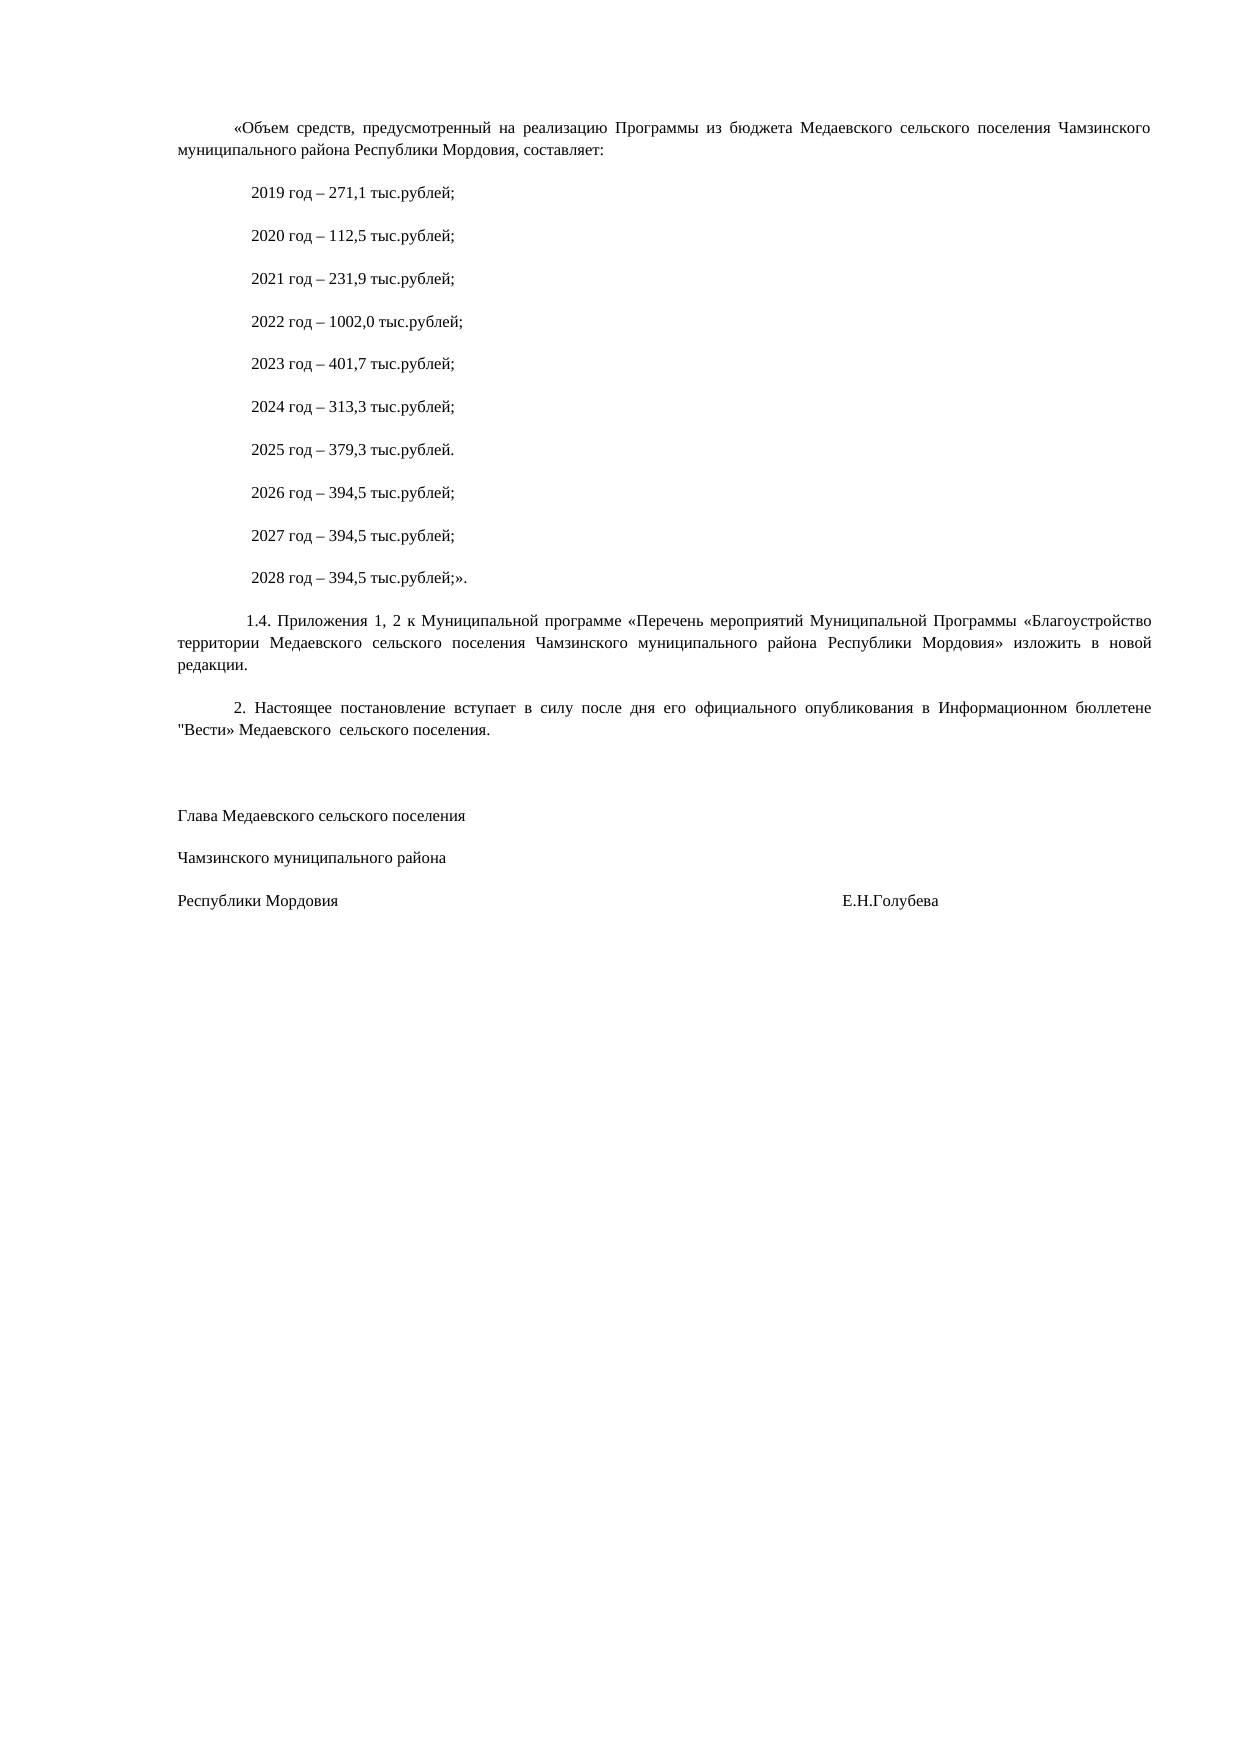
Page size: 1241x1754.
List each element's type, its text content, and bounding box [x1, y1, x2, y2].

text 2. Настоящее постановление вступает в силу после дня его официального опубликования в Информационном бюллетене "Вести» Медаевского сельского поселения. [177, 698, 1152, 739]
text «Объем средств, предусмотренный на реализацию Программы из бюджета Медаевского сельского поселения Чамзинского муниципального района Республики Мордовия, составляет: [177, 118, 1152, 159]
text Чамзинского муниципального района [177, 848, 1152, 867]
text 2024 год – 313,3 тыс.рублей; [177, 397, 1152, 416]
text 2026 год – 394,5 тыс.рублей; [177, 483, 1152, 502]
text 1.4. Приложения 1, 2 к Муниципальной программе «Перечень мероприятий Муниципальной Программы «Благоустройство территории Медаевского сельского поселения Чамзинского муниципального района Республики Мордовия» изложить в новой редакции. [177, 611, 1152, 674]
text 2020 год – 112,5 тыс.рублей; [177, 226, 1152, 245]
text Глава Медаевского сельского поселения [177, 805, 1152, 824]
text 2027 год – 394,5 тыс.рублей; [177, 525, 1152, 544]
text Республики Мордовия Е.Н.Голубева [177, 891, 1152, 910]
text 2028 год – 394,5 тыс.рублей;». [177, 568, 1152, 587]
text 2025 год – 379,3 тыс.рублей. [177, 440, 1152, 459]
text 2021 год – 231,9 тыс.рублей; [177, 268, 1152, 288]
text 2022 год – 1002,0 тыс.рублей; [177, 311, 1152, 331]
text 2019 год – 271,1 тыс.рублей; [177, 183, 1152, 202]
text 2023 год – 401,7 тыс.рублей; [177, 354, 1152, 373]
